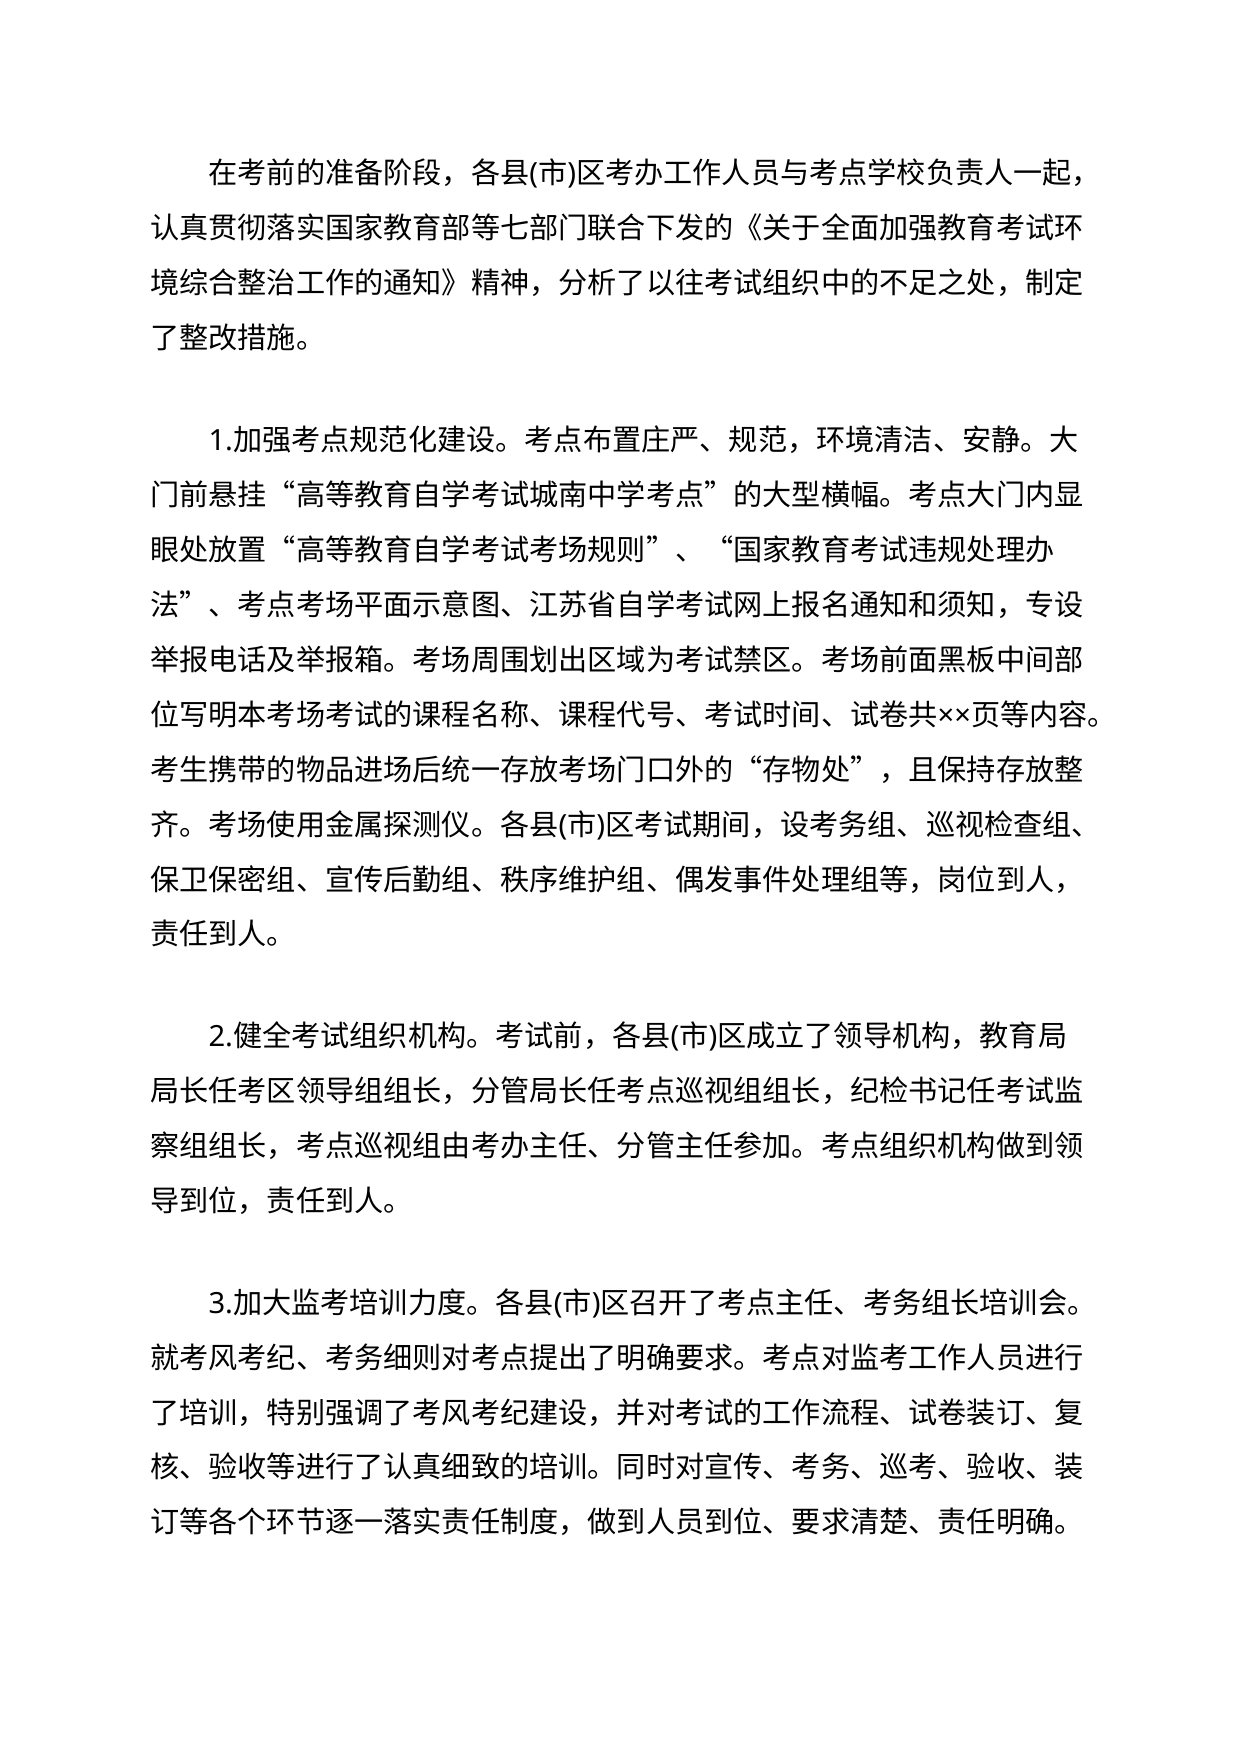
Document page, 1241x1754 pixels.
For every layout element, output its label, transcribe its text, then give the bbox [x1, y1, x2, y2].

text 3.加大监考培训力度。各县(市)区召开了考点主任、考务组长培训会。就考风考纪、考务细则对考点提出了明确要求。考点对监考工作人员进行了培训，特别强调了考风考纪建设，并对考试的工作流程、试卷装订、复核、验收等进行了认真细致的培训。同时对宣传、考务、巡考、验收、装订等各个环节逐一落实责任制度，做到人员到位、要求清楚、责任明确。 [150, 1279, 1090, 1541]
text 在考前的准备阶段，各县(市)区考办工作人员与考点学校负责人一起，认真贯彻落实国家教育部等七部门联合下发的《关于全面加强教育考试环境综合整治工作的通知》精神，分析了以往考试组织中的不足之处，制定了整改措施。 [150, 150, 1090, 357]
text 1.加强考点规范化建设。考点布置庄严、规范，环境清洁、安静。大门前悬挂“高等教育自学考试城南中学考点”的大型横幅。考点大门内显眼处放置“高等教育自学考试考场规则”、“国家教育考试违规处理办法”、考点考场平面示意图、江苏省自学考试网上报名通知和须知，专设举报电话及举报箱。考场周围划出区域为考试禁区。考场前面黑板中间部位写明本考场考试的课程名称、课程代号、考试时间、试卷共××页等内容。考生携带的物品进场后统一存放考场门口外的“存物处”，且保持存放整齐。考场使用金属探测仪。各县(市)区考试期间，设考务组、巡视检查组、保卫保密组、宣传后勤组、秩序维护组、偶发事件处理组等，岗位到人，责任到人。 [150, 417, 1090, 953]
text 2.健全考试组织机构。考试前，各县(市)区成立了领导机构，教育局局长任考区领导组组长，分管局长任考点巡视组组长，纪检书记任考试监察组组长，考点巡视组由考办主任、分管主任参加。考点组织机构做到领导到位，责任到人。 [150, 1013, 1090, 1220]
